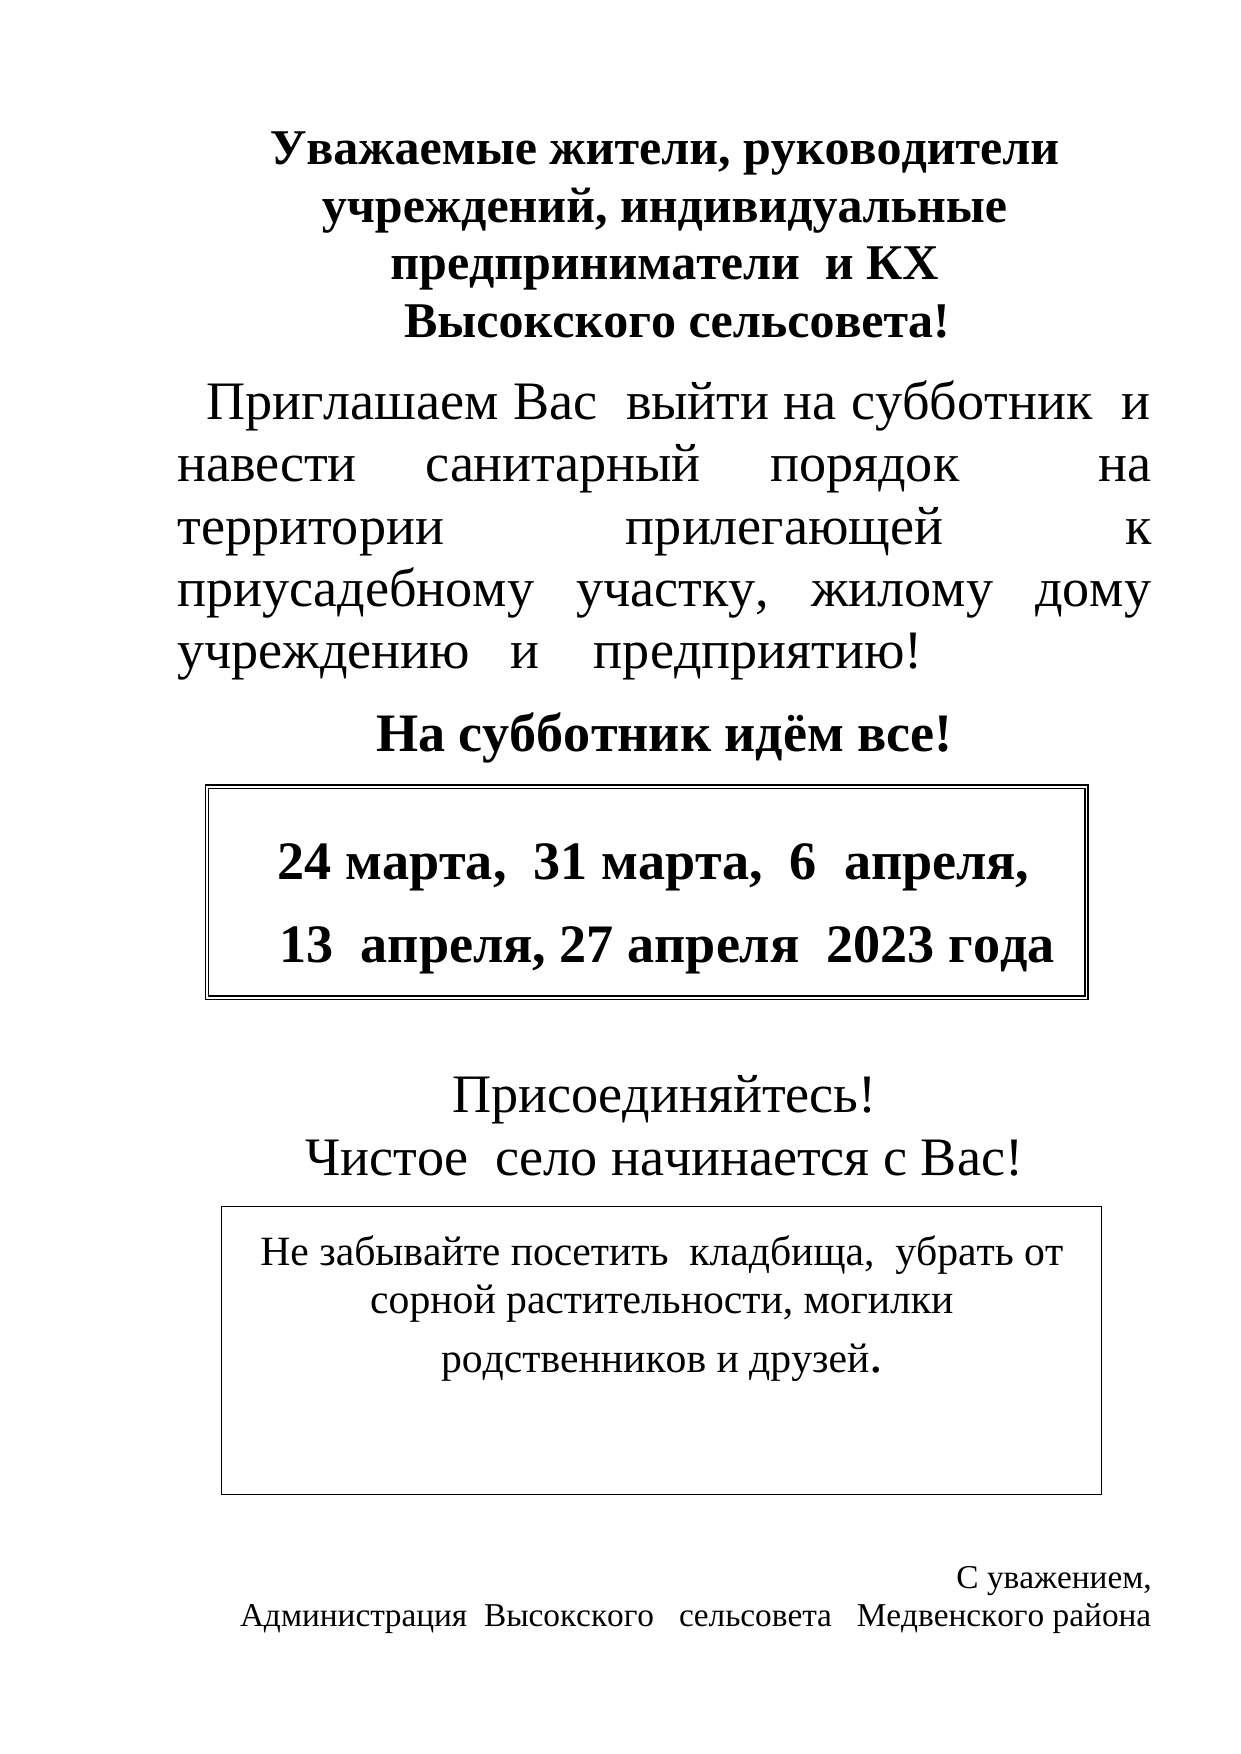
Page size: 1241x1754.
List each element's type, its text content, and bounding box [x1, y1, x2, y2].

text Приглашаем Вас выйти на субботник и навести санитарный порядок на территории прилегающей к приусадебному участку, жилому дому учреждению и предприятию! [177, 369, 1152, 680]
text Уважаемые жители, руководители учреждений, индивидуальные предприниматели и КХ [177, 118, 1152, 291]
text С уважением, [177, 1557, 1152, 1595]
text Администрация Высокского сельсовета Медвенского района [177, 1595, 1152, 1633]
text Высокского сельсовета! [177, 291, 1152, 348]
text На субботник идём все! [177, 701, 1152, 763]
table_header 24 марта, 31 марта, 6 апреля, 13 апреля, 27 апреля 2023 года [209, 789, 1084, 995]
text Присоединяйтесь! [177, 1062, 1152, 1124]
text Чистое село начинается с Вас! [177, 1124, 1152, 1187]
table_header Не забывайте посетить кладбища, убрать от сорной растительности, могилки родственников и друзей. [222, 1207, 1101, 1493]
